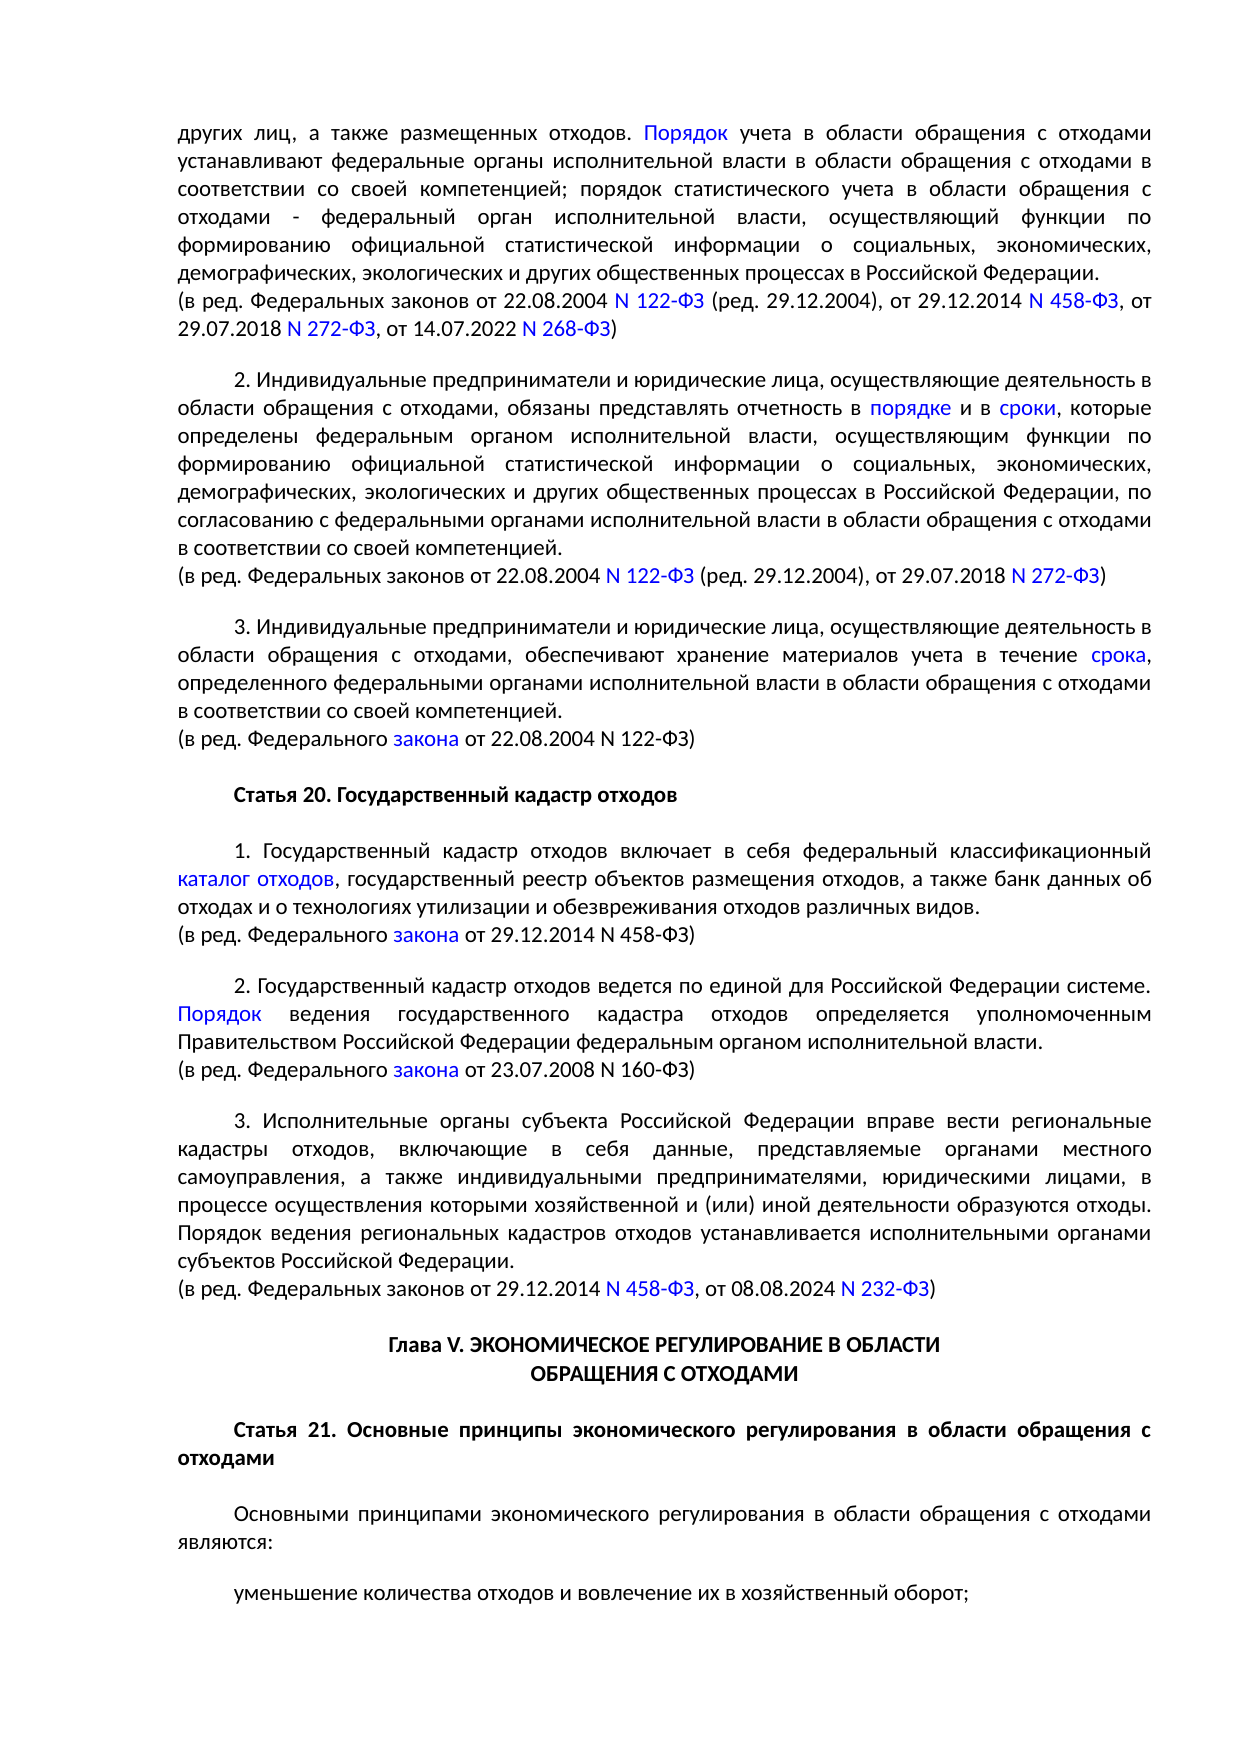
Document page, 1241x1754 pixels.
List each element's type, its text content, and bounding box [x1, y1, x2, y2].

title Статья 21. Основные принципы экономического регулирования в области обращения с отходами [177, 1415, 1152, 1471]
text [177, 118, 1152, 286]
text 3. Исполнительные органы субъекта Российской Федерации вправе вести региональные кадастры отходов, включающие в себя данные, представляемые органами местного самоуправления, а также индивидуальными предпринимателями, юридическими лицами, в процессе осуществления которыми хозяйственной и (или) иной деятельности образуются отходы. Порядок ведения региональных кадастров отходов устанавливается исполнительными органами субъектов Российской Федерации. [177, 1106, 1152, 1274]
text (в ред. Федеральных законов от 22.08.2004 N 122-ФЗ (ред. 29.12.2004), от 29.07.2018 N 272-ФЗ) [177, 561, 1152, 589]
text 2. Индивидуальные предприниматели и юридические лица, осуществляющие деятельность в области обращения с отходами, обязаны представлять отчетность в порядке и в сроки, которые определены федеральным органом исполнительной власти, осуществляющим функции по формированию официальной статистической информации о социальных, экономических, демографических, экологических и других общественных процессах в Российской Федерации, по согласованию с федеральными органами исполнительной власти в области обращения с отходами в соответствии со своей компетенцией. [177, 365, 1152, 561]
text 3. Индивидуальные предприниматели и юридические лица, осуществляющие деятельность в области обращения с отходами, обеспечивают хранение материалов учета в течение срока, определенного федеральными органами исполнительной власти в области обращения с отходами в соответствии со своей компетенцией. [177, 612, 1152, 724]
text Основными принципами экономического регулирования в области обращения с отходами являются: [177, 1499, 1152, 1555]
title Статья 20. Государственный кадастр отходов [177, 780, 1152, 808]
text (в ред. Федерального закона от 22.08.2004 N 122-ФЗ) [177, 724, 1152, 752]
text (в ред. Федерального закона от 23.07.2008 N 160-ФЗ) [177, 1056, 1152, 1083]
text (в ред. Федеральных законов от 29.12.2014 N 458-ФЗ, от 08.08.2024 N 232-ФЗ) [177, 1274, 1152, 1303]
title ОБРАЩЕНИЯ С ОТХОДАМИ [177, 1359, 1152, 1387]
title Глава V. ЭКОНОМИЧЕСКОЕ РЕГУЛИРОВАНИЕ В ОБЛАСТИ [177, 1331, 1152, 1359]
text уменьшение количества отходов и вовлечение их в хозяйственный оборот; [177, 1578, 1152, 1606]
text (в ред. Федерального закона от 29.12.2014 N 458-ФЗ) [177, 921, 1152, 948]
text (в ред. Федеральных законов от 22.08.2004 N 122-ФЗ (ред. 29.12.2004), от 29.12.2014 N 458-ФЗ, от 29.07.2018 N 272-ФЗ, от 14.07.2022 N 268-ФЗ) [177, 286, 1152, 342]
text 1. Государственный кадастр отходов включает в себя федеральный классификационный каталог отходов, государственный реестр объектов размещения отходов, а также банк данных об отходах и о технологиях утилизации и обезвреживания отходов различных видов. [177, 836, 1152, 921]
text 2. Государственный кадастр отходов ведется по единой для Российской Федерации системе. Порядок ведения государственного кадастра отходов определяется уполномоченным Правительством Российской Федерации федеральным органом исполнительной власти. [177, 971, 1152, 1056]
